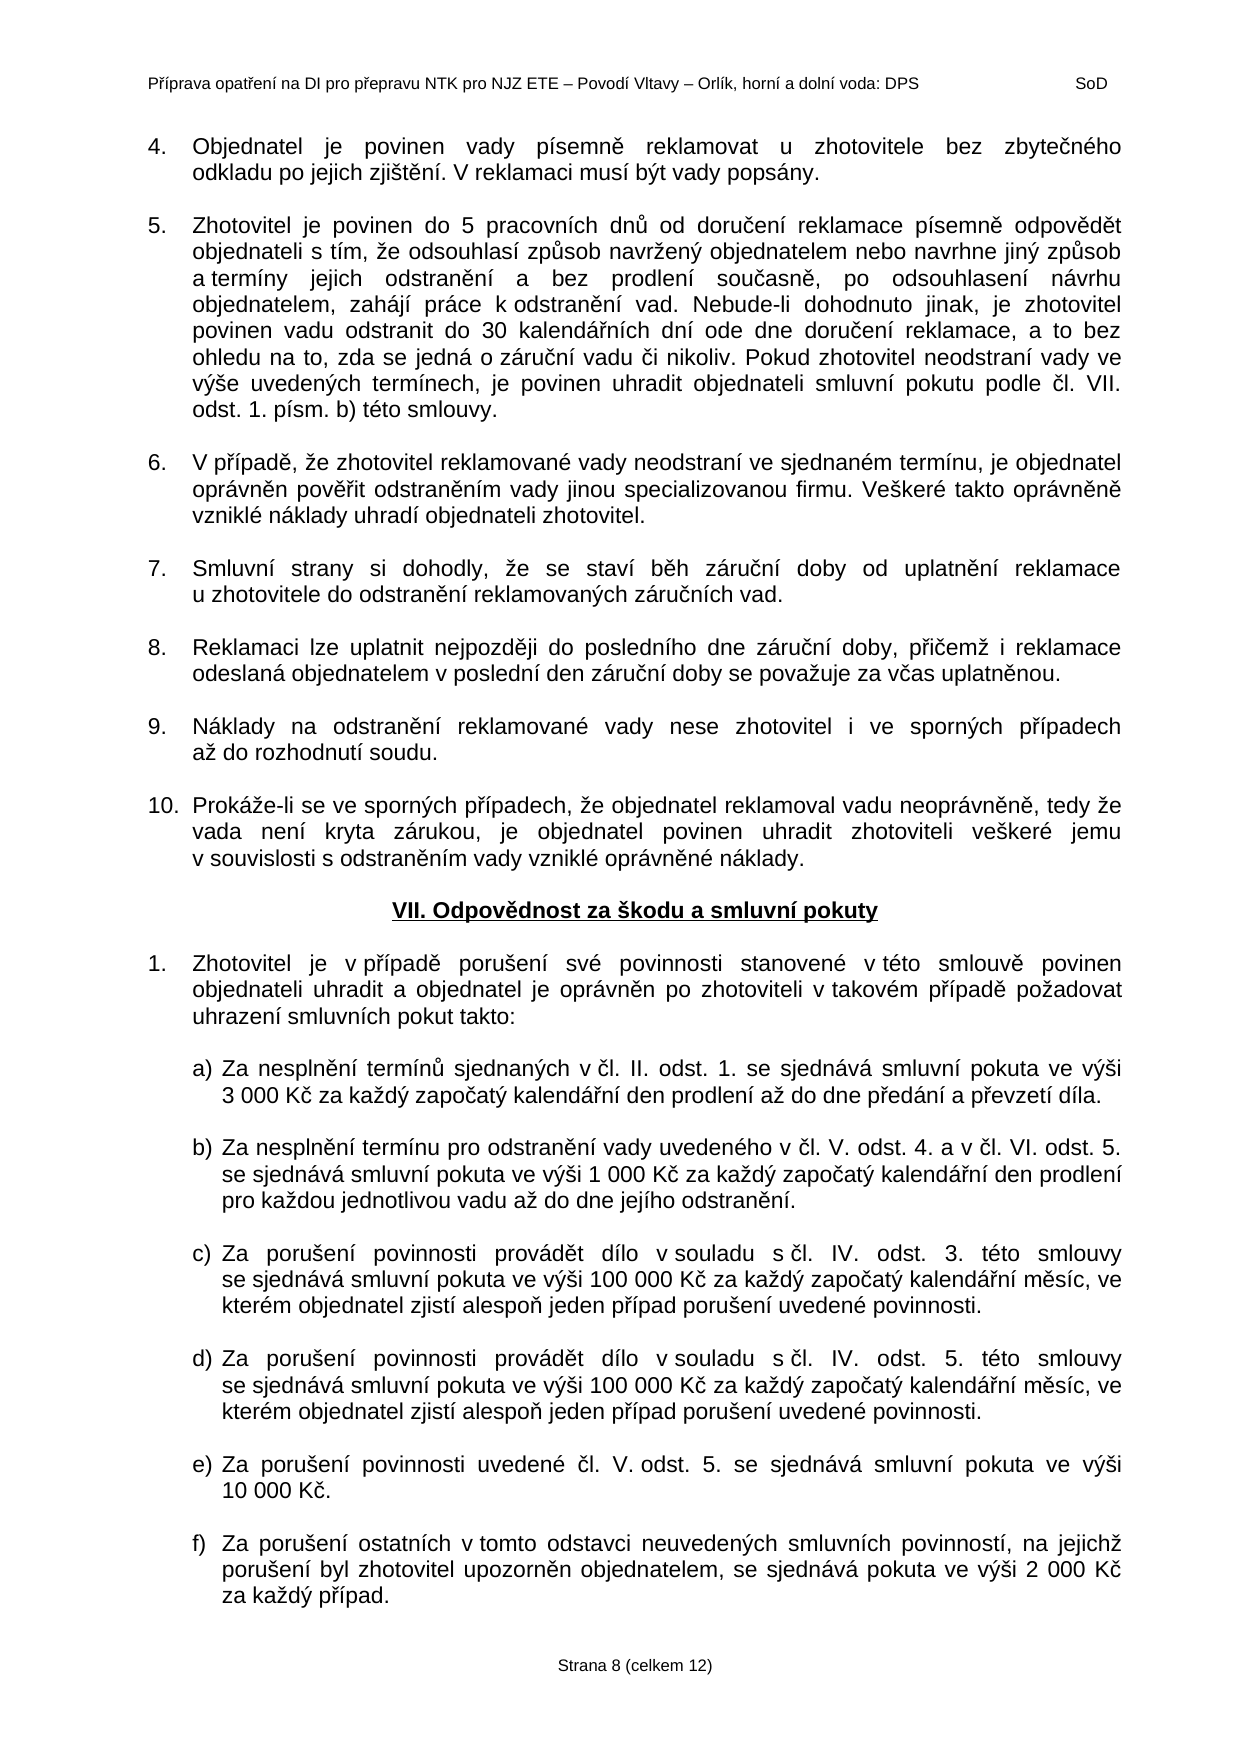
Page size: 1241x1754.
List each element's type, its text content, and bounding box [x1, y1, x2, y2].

list Objednatel je povinen vady písemně reklamovat u zhotovitele bez zbytečného odkladu po jejich zjištění. V reklamaci musí být vady popsány. [148, 133, 1122, 186]
list Smluvní strany si dohodly, že se staví běh záruční doby od uplatnění reklamace u zhotovitele do odstranění reklamovaných záručních vad. [148, 554, 1122, 607]
list Prokáže-li se ve sporných případech, že objednatel reklamoval vadu neoprávněně, tedy že vada není kryta zárukou, je objednatel povinen uhradit zhotoviteli veškeré jemu v souvislosti s odstraněním vady vzniklé oprávněné náklady. [148, 792, 1122, 871]
list Za porušení povinnosti provádět dílo v souladu s čl. IV. odst. 3. této smlouvy se sjednává smluvní pokuta ve výši 100 000 Kč za každý započatý kalendářní měsíc, ve kterém objednatel zjistí alespoň jeden případ porušení uvedené povinnosti. [192, 1240, 1122, 1319]
subtitle VII. Odpovědnost za škodu a smluvní pokuty [148, 897, 1122, 923]
list Náklady na odstranění reklamované vady nese zhotovitel i ve sporných případech až do rozhodnutí soudu. [148, 713, 1122, 765]
list Zhotovitel je v případě porušení své povinnosti stanovené v této smlouvě povinen objednateli uhradit a objednatel je oprávněn po zhotoviteli v takovém případě požadovat uhrazení smluvních pokut takto: [148, 950, 1122, 1029]
list Za porušení povinnosti uvedené čl. V. odst. 5. se sjednává smluvní pokuta ve výši 10 000 Kč. [192, 1451, 1122, 1503]
list Reklamaci lze uplatnit nejpozději do posledního dne záruční doby, přičemž i reklamace odeslaná objednatelem v poslední den záruční doby se považuje za včas uplatněnou. [148, 634, 1122, 686]
list Za nesplnění termínů sjednaných v čl. II. odst. 1. se sjednává smluvní pokuta ve výši 3 000 Kč za každý započatý kalendářní den prodlení až do dne předání a převzetí díla. [192, 1055, 1122, 1108]
list Za nesplnění termínu pro odstranění vady uvedeného v čl. V. odst. 4. a v čl. VI. odst. 5. se sjednává smluvní pokuta ve výši 1 000 Kč za každý započatý kalendářní den prodlení pro každou jednotlivou vadu až do dne jejího odstranění. [192, 1134, 1122, 1213]
list Za porušení ostatních v tomto odstavci neuvedených smluvních povinností, na jejichž porušení byl zhotovitel upozorněn objednatelem, se sjednává pokuta ve výši 2 000 Kč za každý případ. [192, 1530, 1122, 1609]
list V případě, že zhotovitel reklamované vady neodstraní ve sjednaném termínu, je objednatel oprávněn pověřit odstraněním vady jinou specializovanou firmu. Veškeré takto oprávněně vzniklé náklady uhradí objednateli zhotovitel. [148, 449, 1122, 528]
list Zhotovitel je povinen do 5 pracovních dnů od doručení reklamace písemně odpovědět objednateli s tím, že odsouhlasí způsob navržený objednatelem nebo navrhne jiný způsob a termíny jejich odstranění a bez prodlení současně, po odsouhlasení návrhu objednatelem, zahájí práce k odstranění vad. Nebude-li dohodnuto jinak, je zhotovitel povinen vadu odstranit do 30 kalendářních dní ode dne doručení reklamace, a to bez ohledu na to, zda se jedná o záruční vadu či nikoliv. Pokud zhotovitel neodstraní vady ve výše uvedených termínech, je povinen uhradit objednateli smluvní pokutu podle čl. VII. odst. 1. písm. b) této smlouvy. [148, 212, 1122, 423]
list Za porušení povinnosti provádět dílo v souladu s čl. IV. odst. 5. této smlouvy se sjednává smluvní pokuta ve výši 100 000 Kč za každý započatý kalendářní měsíc, ve kterém objednatel zjistí alespoň jeden případ porušení uvedené povinnosti. [192, 1345, 1122, 1424]
